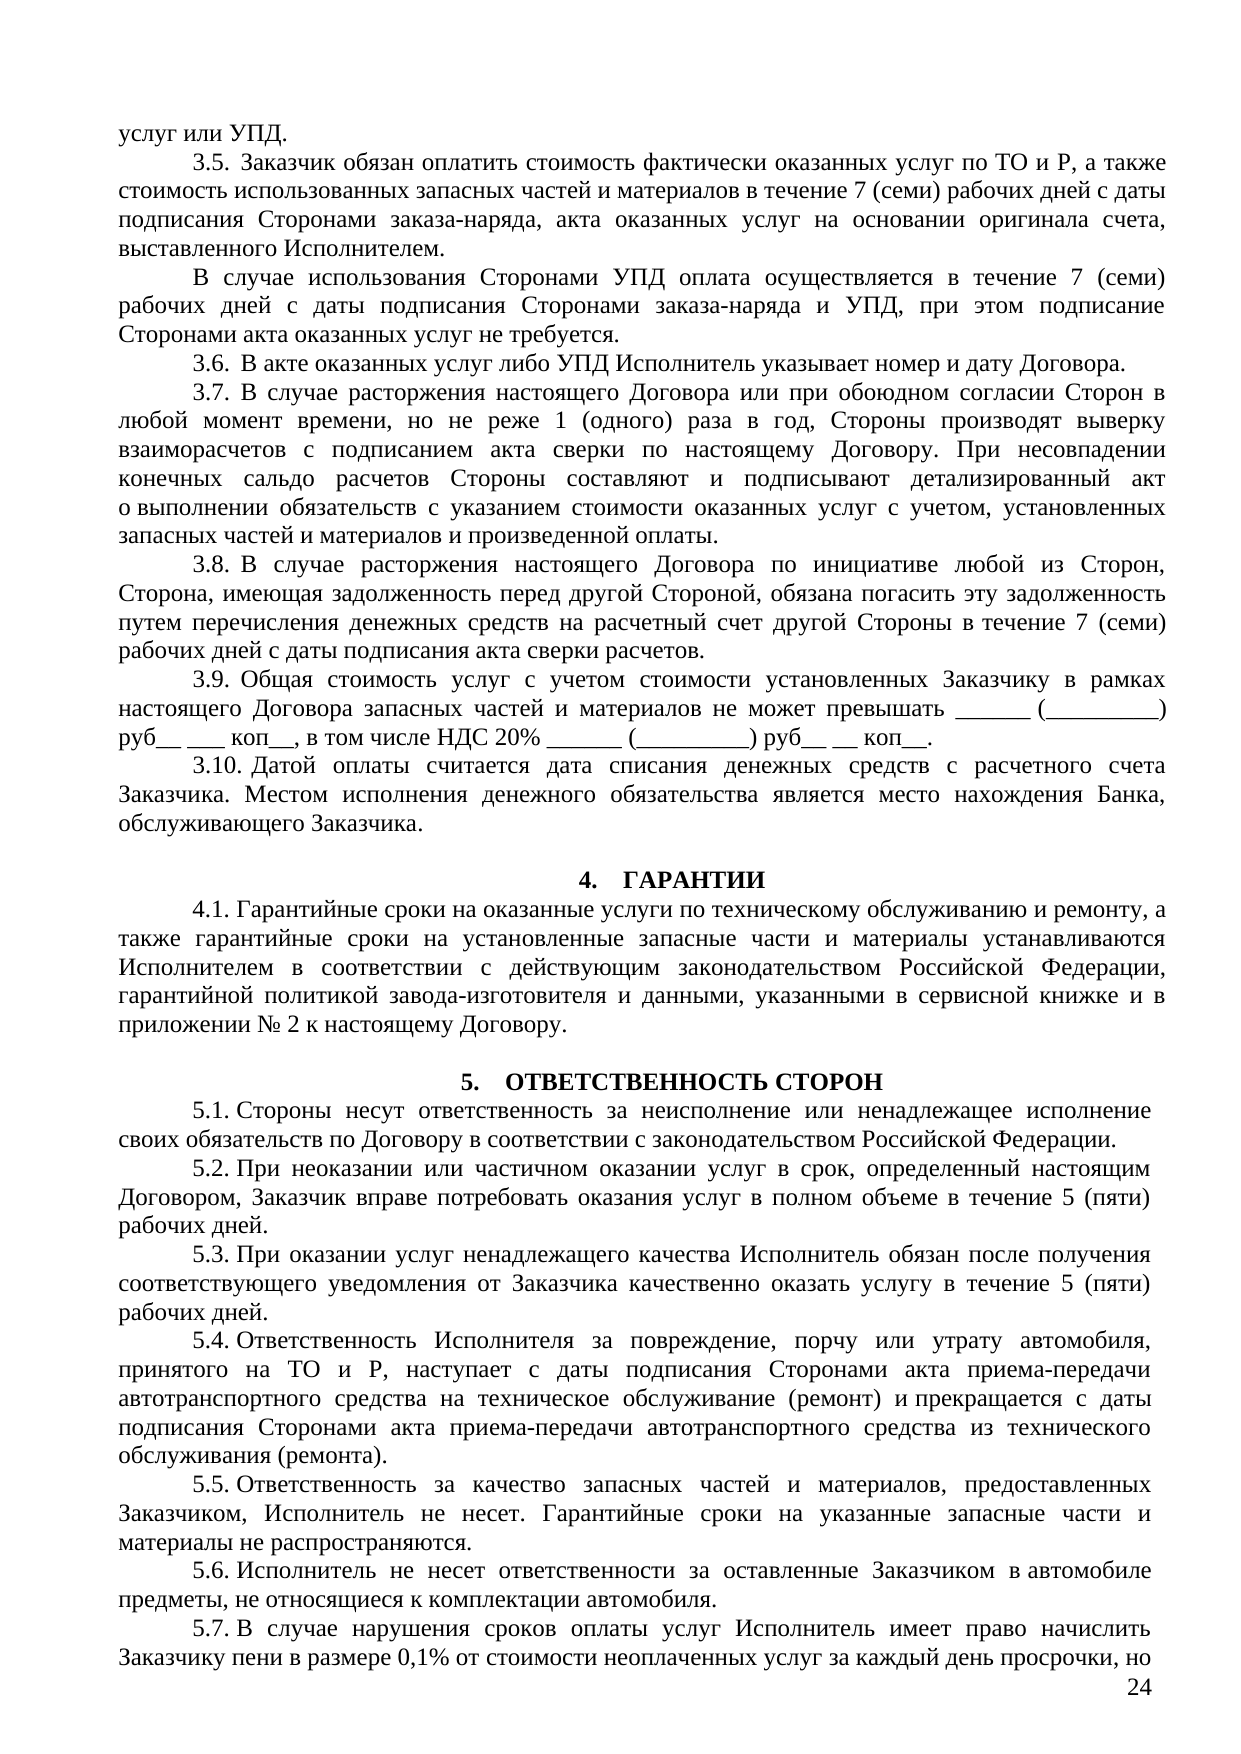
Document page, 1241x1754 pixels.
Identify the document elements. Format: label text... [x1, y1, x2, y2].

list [118, 118, 1167, 147]
list Ответственность за качество запасных частей и материалов, предоставленных Заказчиком, Исполнитель не несет. Гарантийные сроки на указанные запасные части и материалы не распространяются. [118, 1469, 1152, 1556]
list Гарантийные сроки на оказанные услуги по техническому обслуживанию и ремонту, а также гарантийные сроки на установленные запасные части и материалы устанавливаются Исполнителем в соответствии с действующим законодательством Российской Федерации, гарантийной политикой завода-изготовителя и данными, указанными в сервисной книжке и в приложении № 2 к настоящему Договору. [118, 894, 1167, 1038]
list ОТВЕТСТВЕННОСТЬ СТОРОН [118, 1067, 1152, 1096]
list Стороны несут ответственность за неисполнение или ненадлежащее исполнение своих обязательств по Договору в соответствии с законодательством Российской Федерации. [118, 1096, 1152, 1153]
text В случае использования Сторонами УПД оплата осуществляется в течение 7 (семи) рабочих дней с даты подписания Сторонами заказа-наряда и УПД, при этом подписание Сторонами акта оказанных услуг не требуется. [118, 262, 1167, 348]
list В акте оказанных услуг либо УПД Исполнитель указывает номер и дату Договора. [118, 348, 1167, 377]
list Заказчик обязан оплатить стоимость фактически оказанных услуг по ТО и Р, а также стоимость использованных запасных частей и материалов в течение 7 (семи) рабочих дней с даты подписания Сторонами заказа-наряда, акта оказанных услуг на основании оригинала счета, выставленного Исполнителем. [118, 147, 1167, 262]
list ГАРАНТИИ [118, 866, 1152, 894]
list В случае расторжения настоящего Договора или при обоюдном согласии Сторон в любой момент времени, но не реже 1 (одного) раза в год, Стороны производят выверку взаиморасчетов с подписанием акта сверки по настоящему Договору. При несовпадении конечных сальдо расчетов Стороны составляют и подписывают детализированный акт о выполнении обязательств с указанием стоимости оказанных услуг с учетом, установленных запасных частей и материалов и произведенной оплаты. [118, 377, 1167, 549]
list Исполнитель не несет ответственности за оставленные Заказчиком в автомобиле предметы, не относящиеся к комплектации автомобиля. [118, 1556, 1152, 1613]
list В случае расторжения настоящего Договора по инициативе любой из Сторон, Сторона, имеющая задолженность перед другой Стороной, обязана погасить эту задолженность путем перечисления денежных средств на расчетный счет другой Стороны в течение 7 (семи) рабочих дней с даты подписания акта сверки расчетов. [118, 549, 1167, 664]
list При неоказании или частичном оказании услуг в срок, определенный настоящим Договором, Заказчик вправе потребовать оказания услуг в полном объеме в течение 5 (пяти) рабочих дней. [118, 1153, 1152, 1239]
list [118, 1613, 1152, 1671]
list Датой оплаты считается дата списания денежных средств с расчетного счета Заказчика. Местом исполнения денежного обязательства является место нахождения Банка, обслуживающего Заказчика. [118, 751, 1167, 837]
list При оказании услуг ненадлежащего качества Исполнитель обязан после получения соответствующего уведомления от Заказчика качественно оказать услугу в течение 5 (пяти) рабочих дней. [118, 1239, 1152, 1326]
list Ответственность Исполнителя за повреждение, порчу или утрату автомобиля, принятого на ТО и Р, наступает с даты подписания Сторонами акта приема-передачи автотранспортного средства на техническое обслуживание (ремонт) и прекращается с даты подписания Сторонами акта приема-передачи автотранспортного средства из технического обслуживания (ремонта). [118, 1326, 1152, 1469]
list Общая стоимость услуг с учетом стоимости установленных Заказчику в рамках настоящего Договора запасных частей и материалов не может превышать ______ (_________) руб__ ___ коп__, в том числе НДС 20% ______ (_________) руб__ __ коп__. [118, 664, 1167, 751]
